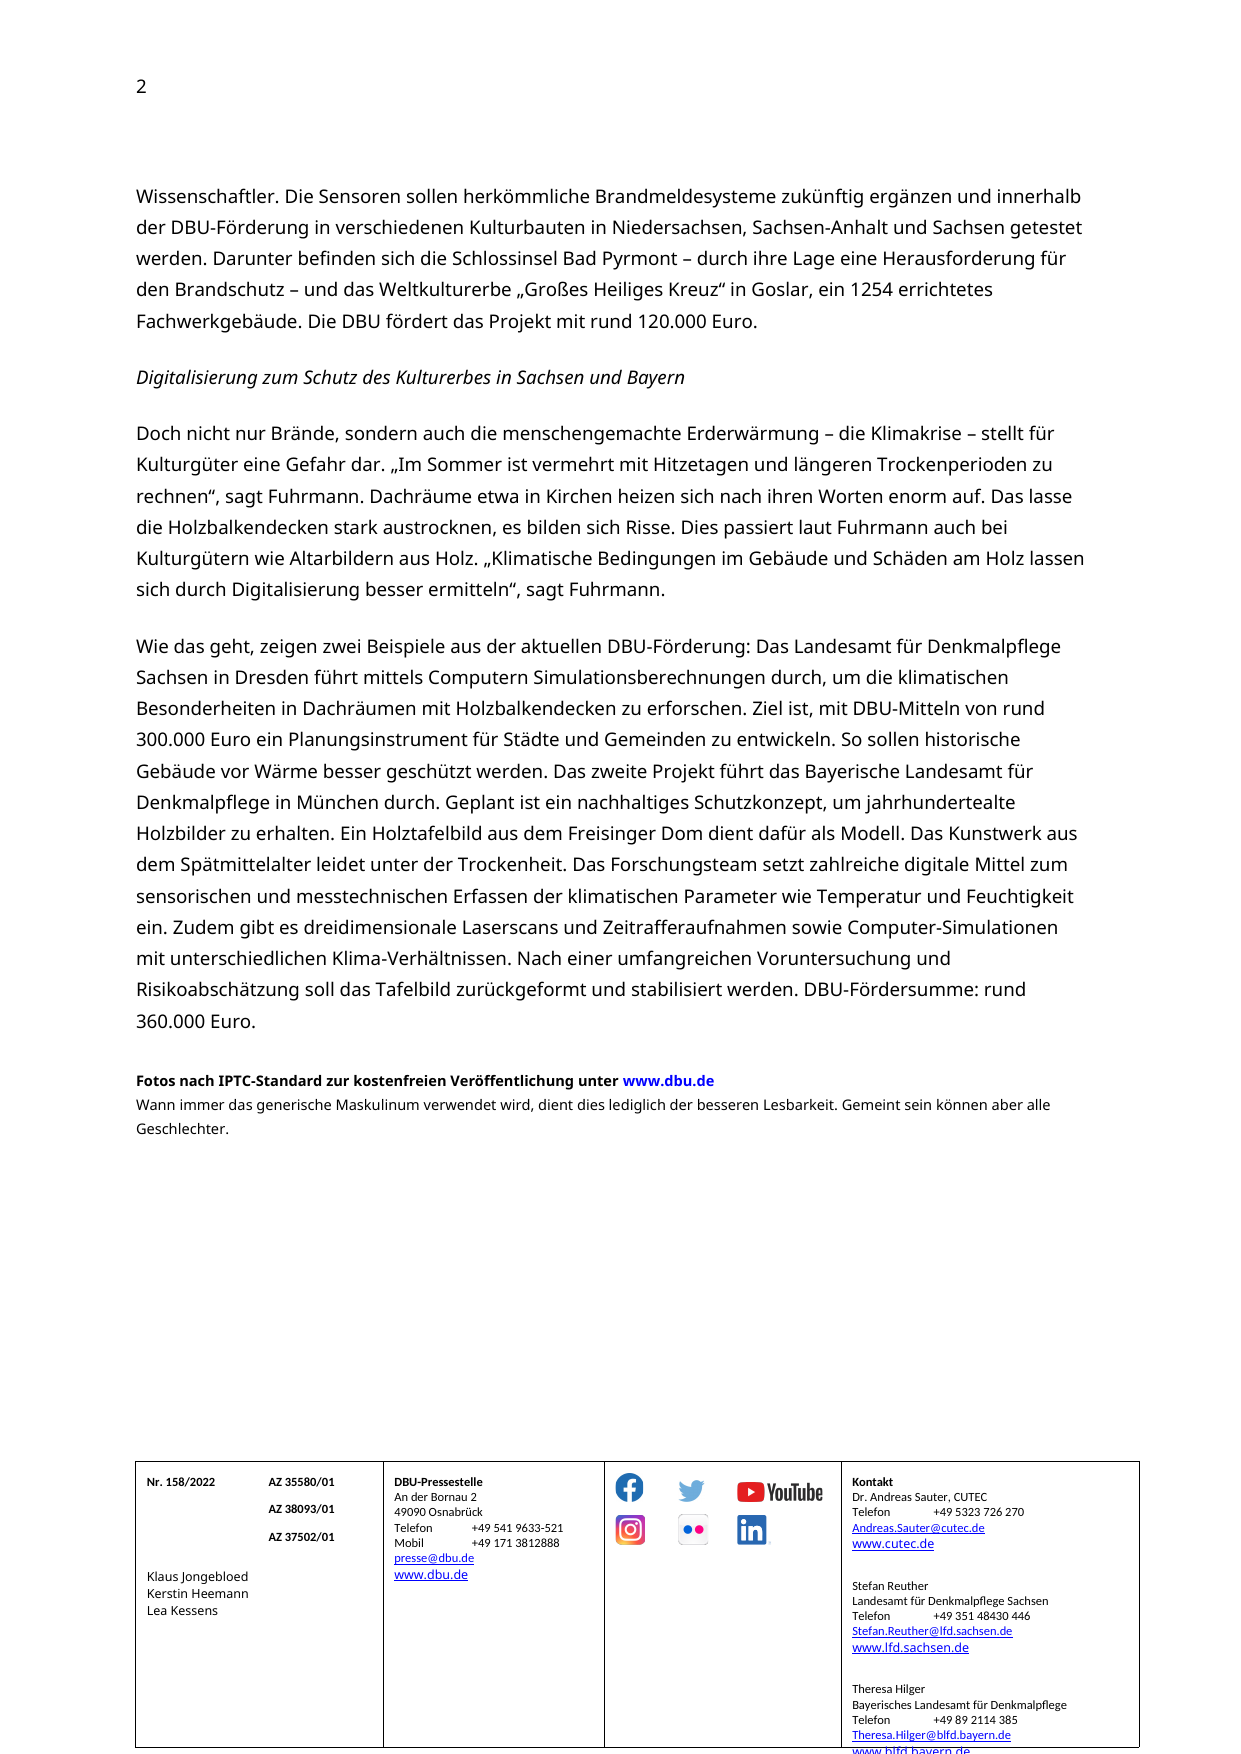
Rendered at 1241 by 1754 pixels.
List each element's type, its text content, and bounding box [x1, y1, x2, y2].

text Wann immer das generische Maskulinum verwendet wird, dient dies lediglich der besseren Lesbarkeit. Gemeint sein können aber alle Geschlechter. [136, 1095, 1092, 1138]
picture [678, 1514, 709, 1545]
picture [737, 1482, 823, 1502]
text Fotos nach IPTC-Standard zur kostenfreien Veröffentlichung unter www.dbu.de [136, 1071, 1092, 1091]
picture [678, 1480, 705, 1502]
text Doch nicht nur Brände, sondern auch die menschengemachte Erderwärmung – die Klimakrise – stellt für Kulturgüter eine Gefahr dar. „Im Sommer ist vermehrt mit Hitzetagen und längeren Trockenperioden zu rechnen“, sagt Fuhrmann. Dachräume etwa in Kirchen heizen sich nach ihren Worten enorm auf. Das lasse die Holzbalkendecken stark austrocknen, es bilden sich Risse. Dies passiert laut Fuhrmann auch bei Kulturgütern wie Altarbildern aus Holz. „Klimatische Bedingungen im Gebäude und Schäden am Holz lassen sich durch Digitalisierung besser ermitteln“, sagt Fuhrmann. [136, 415, 1092, 602]
picture [615, 1473, 644, 1502]
picture [737, 1515, 772, 1545]
picture [615, 1515, 645, 1545]
text Wie das geht, zeigen zwei Beispiele aus der aktuellen DBU-Förderung: Das Landesamt für Denkmalpflege Sachsen in Dresden führt mittels Computern Simulationsberechnungen durch, um die klimatischen Besonderheiten in Dachräumen mit Holzbalkendecken zu erforschen. Ziel ist, mit DBU-Mitteln von rund 300.000 Euro ein Planungsinstrument für Städte und Gemeinden zu entwickeln. So sollen historische Gebäude vor Wärme besser geschützt werden. Das zweite Projekt führt das Bayerische Landesamt für Denkmalpflege in München durch. Geplant ist ein nachhaltiges Schutzkonzept, um jahrhundertealte Holzbilder zu erhalten. Ein Holztafelbild aus dem Freisinger Dom dient dafür als Modell. Das Kunstwerk aus dem Spätmittelalter leidet unter der Trockenheit. Das Forschungsteam setzt zahlreiche digitale Mittel zum sensorischen und messtechnischen Erfassen der klimatischen Parameter wie Temperatur und Feuchtigkeit ein. Zudem gibt es dreidimensionale Laserscans und Zeitrafferaufnahmen sowie Computer-Simulationen mit unterschiedlichen Klima-Verhältnissen. Nach einer umfangreichen Voruntersuchung und Risikoabschätzung soll das Tafelbild zurückgeformt und stabilisiert werden. DBU-Fördersumme: rund 360.000 Euro. [136, 627, 1092, 1033]
text Digitalisierung zum Schutz des Kulturerbes in Sachsen und Bayern [136, 358, 1092, 390]
